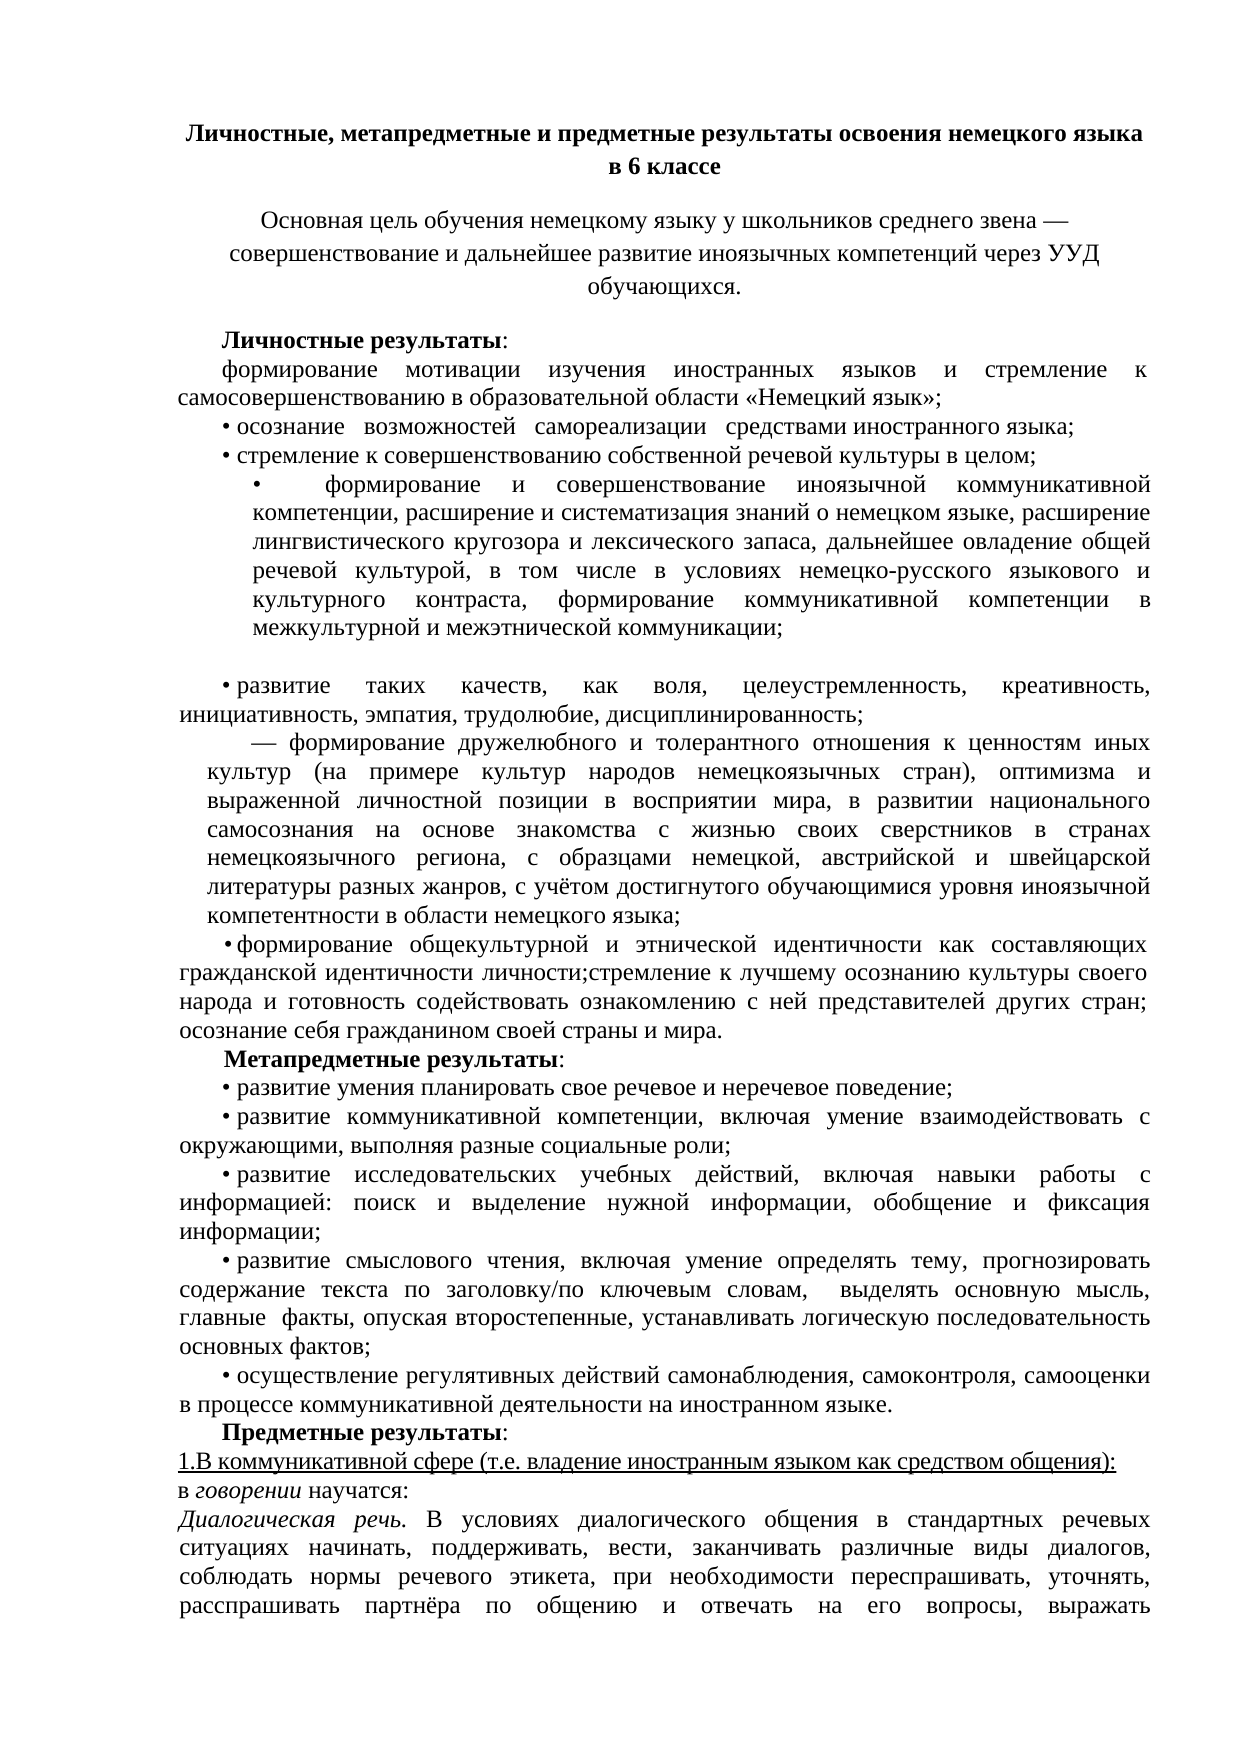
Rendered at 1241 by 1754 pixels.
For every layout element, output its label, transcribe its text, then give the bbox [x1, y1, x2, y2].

list развитие смыслового чтения, включая умение определять тему, прогнозировать содержание текста по заголовку/по ключевым словам, выделять основную мысль, главные факты, опуская второстепенные, устанавливать логическую последовательность основных фактов; [179, 1245, 1151, 1360]
list формирование и совершенствование иноязычной коммуникативной компетенции, расширение и систематизация знаний о немецком языке, расширение лингвистического кругозора и лексического запаса, дальнейшее овладение общей речевой культурой, в том числе в условиях немецко-русского языкового и культурного контраста, формирование коммуникативной компетенции в межкультурной и межэтнической коммуникации; [252, 469, 1151, 641]
list осуществление регулятивных действий самонаблюдения, самоконтроля, самооценки в процессе коммуникативной деятельности на иностранном языке. [179, 1360, 1151, 1417]
list развитие коммуникативной компетенции, включая умение взаимодействовать с окружающими, выполняя разные социальные роли; [179, 1101, 1151, 1159]
list стремление к совершенствованию собственной речевой культуры в целом; [179, 440, 1151, 469]
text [179, 1504, 1151, 1619]
list осознание возможностей самореализации средствами иностранного языка; [179, 411, 1151, 440]
text Предметные результаты: [177, 1417, 1148, 1446]
list развитие исследовательских учебных действий, включая навыки работы с информацией: поиск и выделение нужной информации, обобщение и фиксация информации; [179, 1159, 1151, 1245]
list развитие таких качеств, как воля, целеустремленность, креативность, инициативность, эмпатия, трудолюбие, дисциплинированность; [179, 670, 1151, 727]
text — формирование дружелюбного и толерантного отношения к ценностям иных культур (на примере культур народов немецкоязычных стран), оптимизма и выраженной личностной позиции в восприятии мира, в развитии национального самосознания на основе знакомства с жизнью своих сверстников в странах немецкоязычного региона, с образцами немецкой, австрийской и швейцарской литературы разных жанров, с учётом достигнутого обучающимися уровня иноязычной компетентности в области немецкого языка; [207, 727, 1152, 929]
text Метапредметные результаты: [223, 1044, 1148, 1072]
list формирование общекультурной и этнической идентичности как составляющих гражданской идентичности личности;стремление к лучшему осознанию культуры своего народа и готовность содействовать ознакомлению с ней представителей других стран; осознание себя гражданином своей страны и мира. [179, 929, 1148, 1044]
text 1.В коммуникативной сфере (т.е. владение иностранным языком как средством общения): [177, 1446, 1148, 1475]
text Основная цель обучения немецкому языку у школьников среднего звена — совершенствование и дальнейшее развитие иноязычных компетенций через УУД обучающихся. [177, 205, 1152, 300]
text в говорении научатся: [177, 1475, 1148, 1504]
text Личностные результаты: [177, 325, 1148, 354]
text формирование мотивации изучения иностранных языков и стремление к самосовершенствованию в образовательной области «Немецкий язык»; [177, 354, 1148, 411]
list развитие умения планировать свое речевое и неречевое поведение; [179, 1072, 1151, 1101]
text Личностные, метапредметные и предметные результаты освоения немецкого языка в 6 классе [177, 118, 1152, 180]
